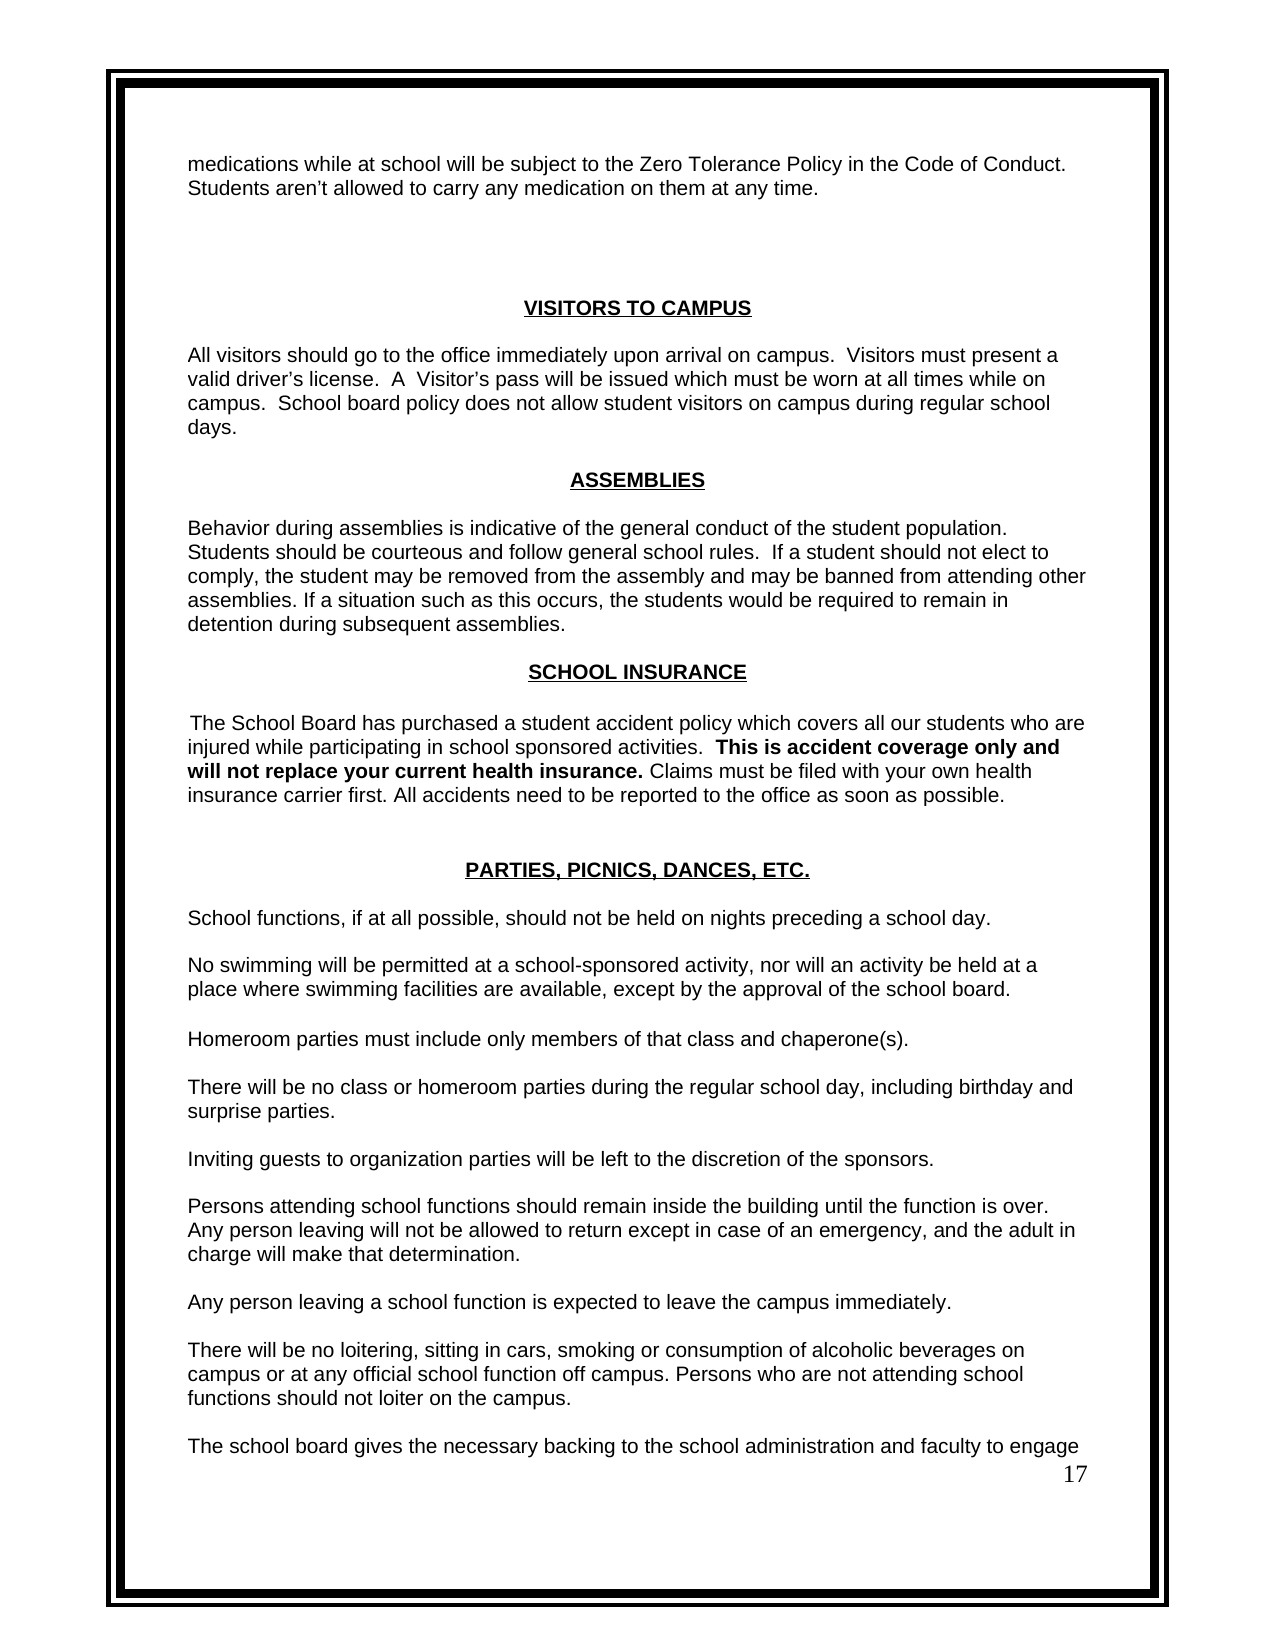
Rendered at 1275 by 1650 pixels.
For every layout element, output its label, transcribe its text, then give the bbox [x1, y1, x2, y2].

subtitle SCHOOL INSURANCE [188, 659, 1087, 683]
text Any person leaving a school function is expected to leave the campus immediately. [187, 1290, 1087, 1314]
text Homeroom parties must include only members of that class and chaperone(s). [187, 1027, 1087, 1051]
text Inviting guests to organization parties will be left to the discretion of the sponsors. [187, 1146, 1087, 1170]
text VISITORS TO CAMPUS [188, 295, 1087, 319]
text All visitors should go to the office immediately upon arrival on campus. Visitors must present a valid driver’s license. A Visitor’s pass will be issued which must be worn at all times while on campus. School board policy does not allow student visitors on campus during regular school days. [188, 343, 1087, 439]
text There will be no loitering, sitting in cars, smoking or consumption of alcoholic beverages on campus or at any official school function off campus. Persons who are not attending school functions should not loiter on the campus. [187, 1338, 1087, 1410]
text ASSEMBLIES [188, 468, 1087, 492]
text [188, 152, 1088, 199]
text Persons attending school functions should remain inside the building until the function is over. Any person leaving will not be allowed to return except in case of an emergency, and the adult in charge will make that determination. [187, 1194, 1087, 1266]
text No swimming will be permitted at a school-sponsored activity, nor will an activity be held at a place where swimming facilities are available, except by the approval of the school board. [188, 953, 1087, 1001]
text School functions, if at all possible, should not be held on nights preceding a school day. [188, 905, 1087, 929]
text PARTIES, PICNICS, DANCES, ETC. [188, 857, 1087, 881]
text The School Board has purchased a student accident policy which covers all our students who are injured while participating in school sponsored activities. This is accident coverage only and will not replace your current health insurance. Claims must be filed with your own health insurance carrier first. All accidents need to be reported to the office as soon as possible. [178, 711, 1088, 806]
text There will be no class or homeroom parties during the regular school day, including birthday and surprise parties. [187, 1074, 1087, 1122]
text Behavior during assemblies is indicative of the general conduct of the student population. Students should be courteous and follow general school rules. If a student should not elect to comply, the student may be removed from the assembly and may be banned from attending other assemblies. If a situation such as this occurs, the students would be required to remain in detention during subsequent assemblies. [188, 516, 1087, 636]
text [187, 1434, 1087, 1458]
